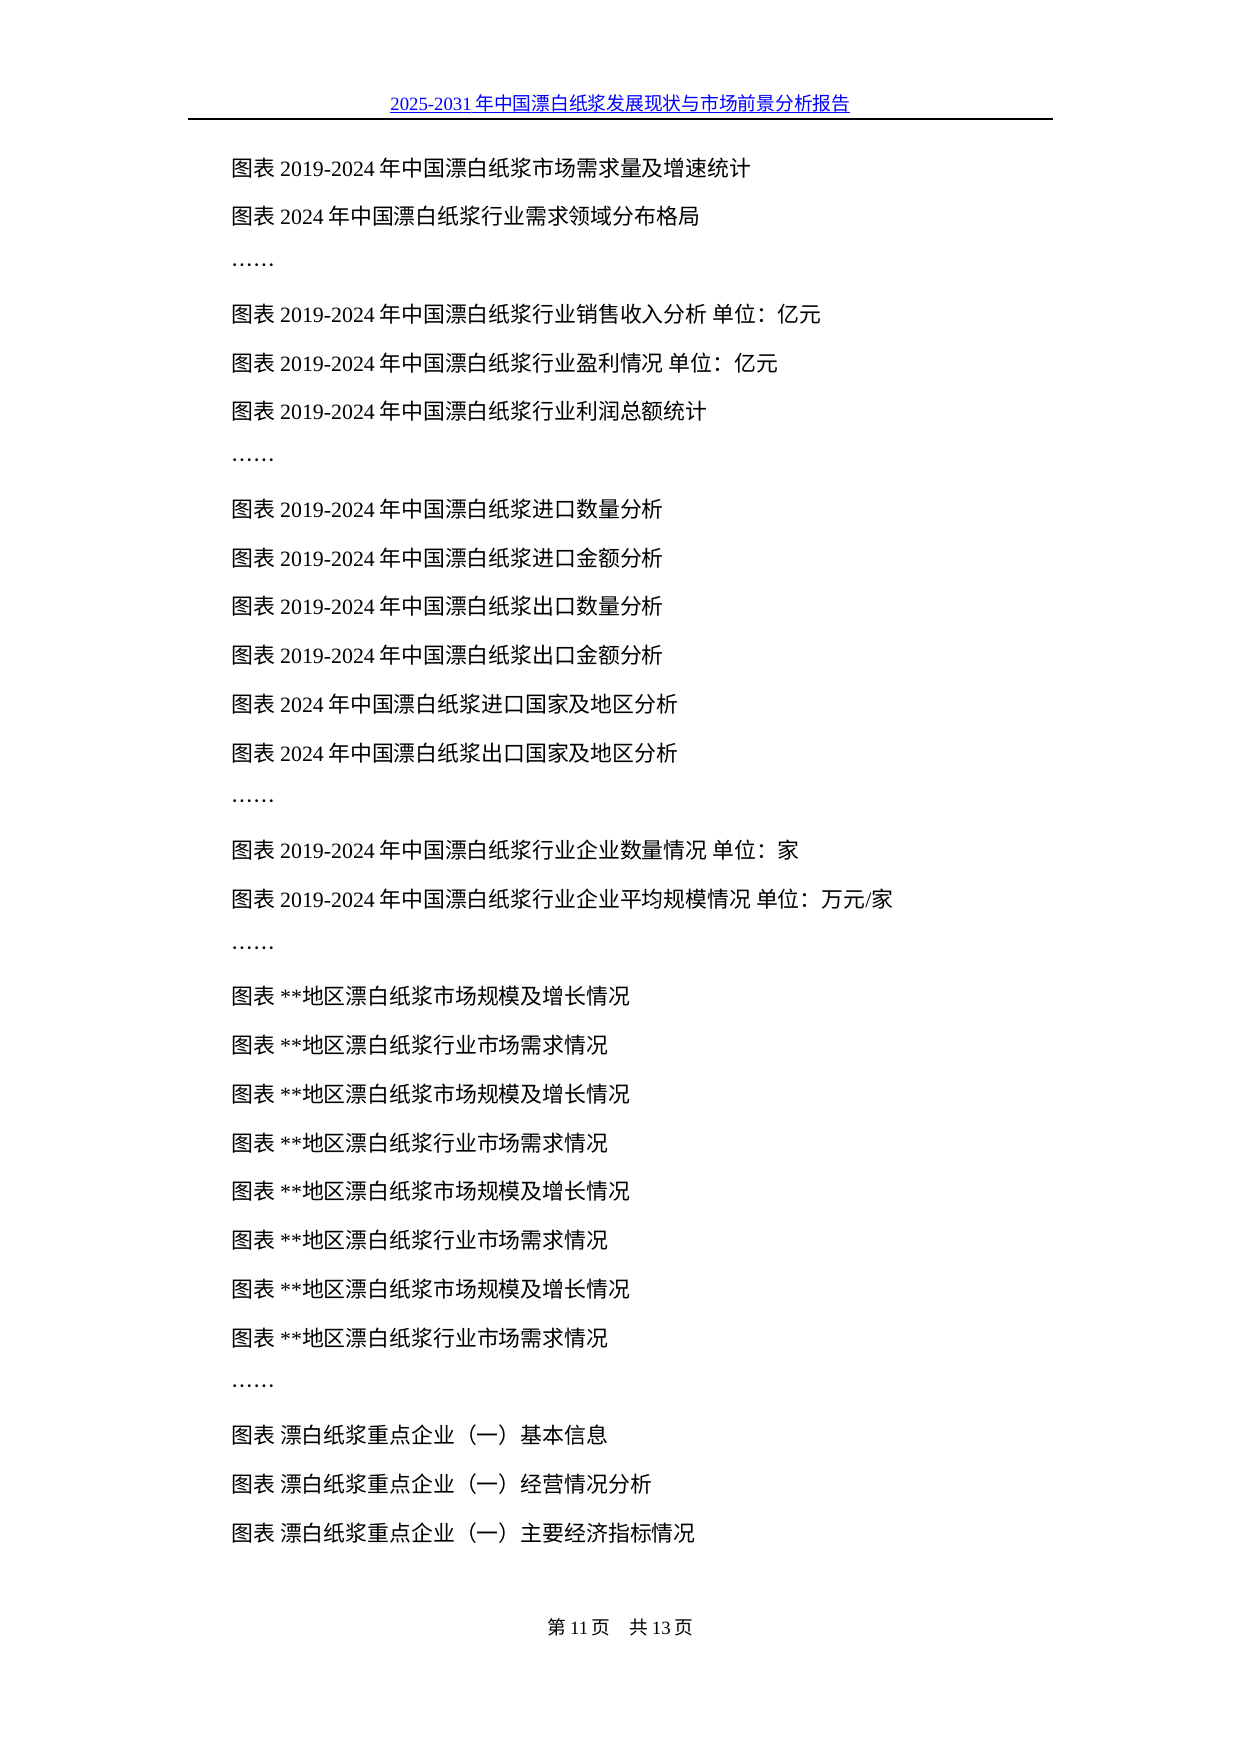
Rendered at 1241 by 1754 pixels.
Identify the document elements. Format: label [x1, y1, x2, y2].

text [187, 150, 1053, 1548]
